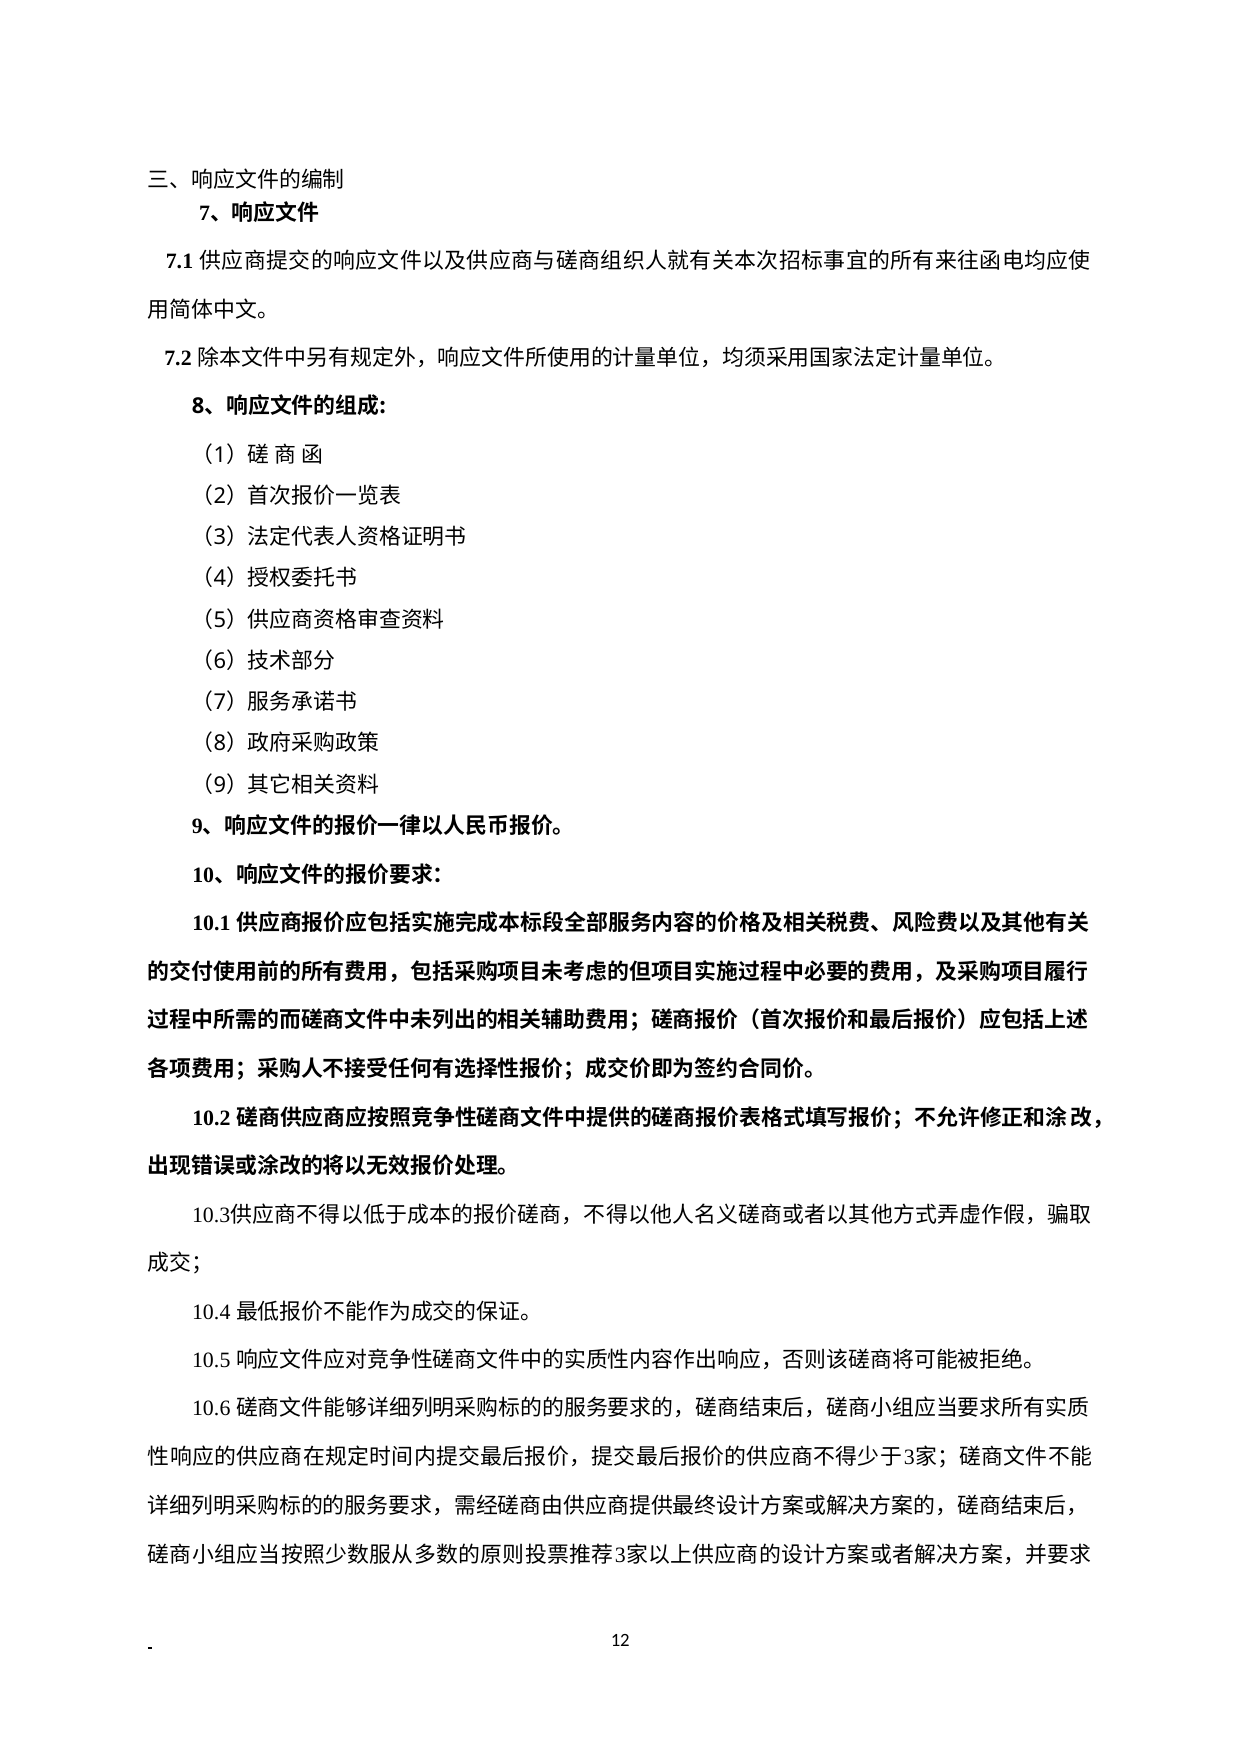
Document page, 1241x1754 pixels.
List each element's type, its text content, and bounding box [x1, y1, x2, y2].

text 三、响应文件的编制 [148, 308, 1092, 340]
text 6.3 采购人、采购代理机构或者磋商小组对磋商文件进行必要的澄清或者修改的文件在解释顺序方面优先于该类文件之前的文件；当磋商文件及其澄清、修改或补充文件对同一内容表述不一致时，以最后发出的书面文件为准。 [148, 162, 1092, 292]
text （1）磋 商 函 [148, 582, 1092, 614]
text （5）供应商资格审查资料 [148, 747, 1092, 779]
text 7.2 除本文件中另有规定外，响应文件所使用的计量单位，均须采用国家法定计量单位。 [148, 486, 1092, 518]
text 10.3供应商不得以低于成本的报价磋商，不得以他人名义磋商或者以其他方式弄虚作假，骗取成交； [148, 1342, 1092, 1423]
text （4）授权委托书 [148, 706, 1092, 738]
text 9、响应文件的报价一律以人民币报价。 [148, 954, 1092, 986]
text 10、响应文件的报价要求： [148, 1002, 1092, 1034]
text 10.4 最低报价不能作为成交的保证。 [148, 1439, 1092, 1472]
text （3）法定代表人资格证明书 [148, 665, 1092, 697]
text （7）服务承诺书 [148, 830, 1092, 862]
text （2）首次报价一览表 [148, 624, 1092, 655]
text （8）政府采购政策 [148, 871, 1092, 903]
text 10.2 磋商供应商应按照竞争性磋商文件中提供的磋商报价表格式填写报价；不允许修正和涂改，出现错误或涂改的将以无效报价处理。 [148, 1245, 1092, 1326]
text 10.1 供应商报价应包括实施完成本标段全部服务内容的价格及相关税费、风险费以及其他有关的交付使用前的所有费用，包括采购项目未考虑的但项目实施过程中必要的费用，及采购项目履行过程中所需的而磋商文件中未列出的相关辅助费用；磋商报价（首次报价和最后报价）应包括上述各项费用；采购人不接受任何有选择性报价；成交价即为签约合同价。 [148, 1050, 1092, 1229]
text 10.5 响应文件应对竞争性磋商文件中的实质性内容作出响应，否则该磋商将可能被拒绝。 [148, 1487, 1092, 1520]
text （9）其它相关资料 [148, 912, 1092, 944]
text （6）技术部分 [148, 789, 1092, 820]
text 8、响应文件的组成: [148, 534, 1092, 567]
text 7、响应文件 [199, 340, 1092, 373]
text 7.1 供应商提交的响应文件以及供应商与磋商组织人就有关本次招标事宜的所有来往函电均应使用简体中文。 [148, 389, 1092, 470]
